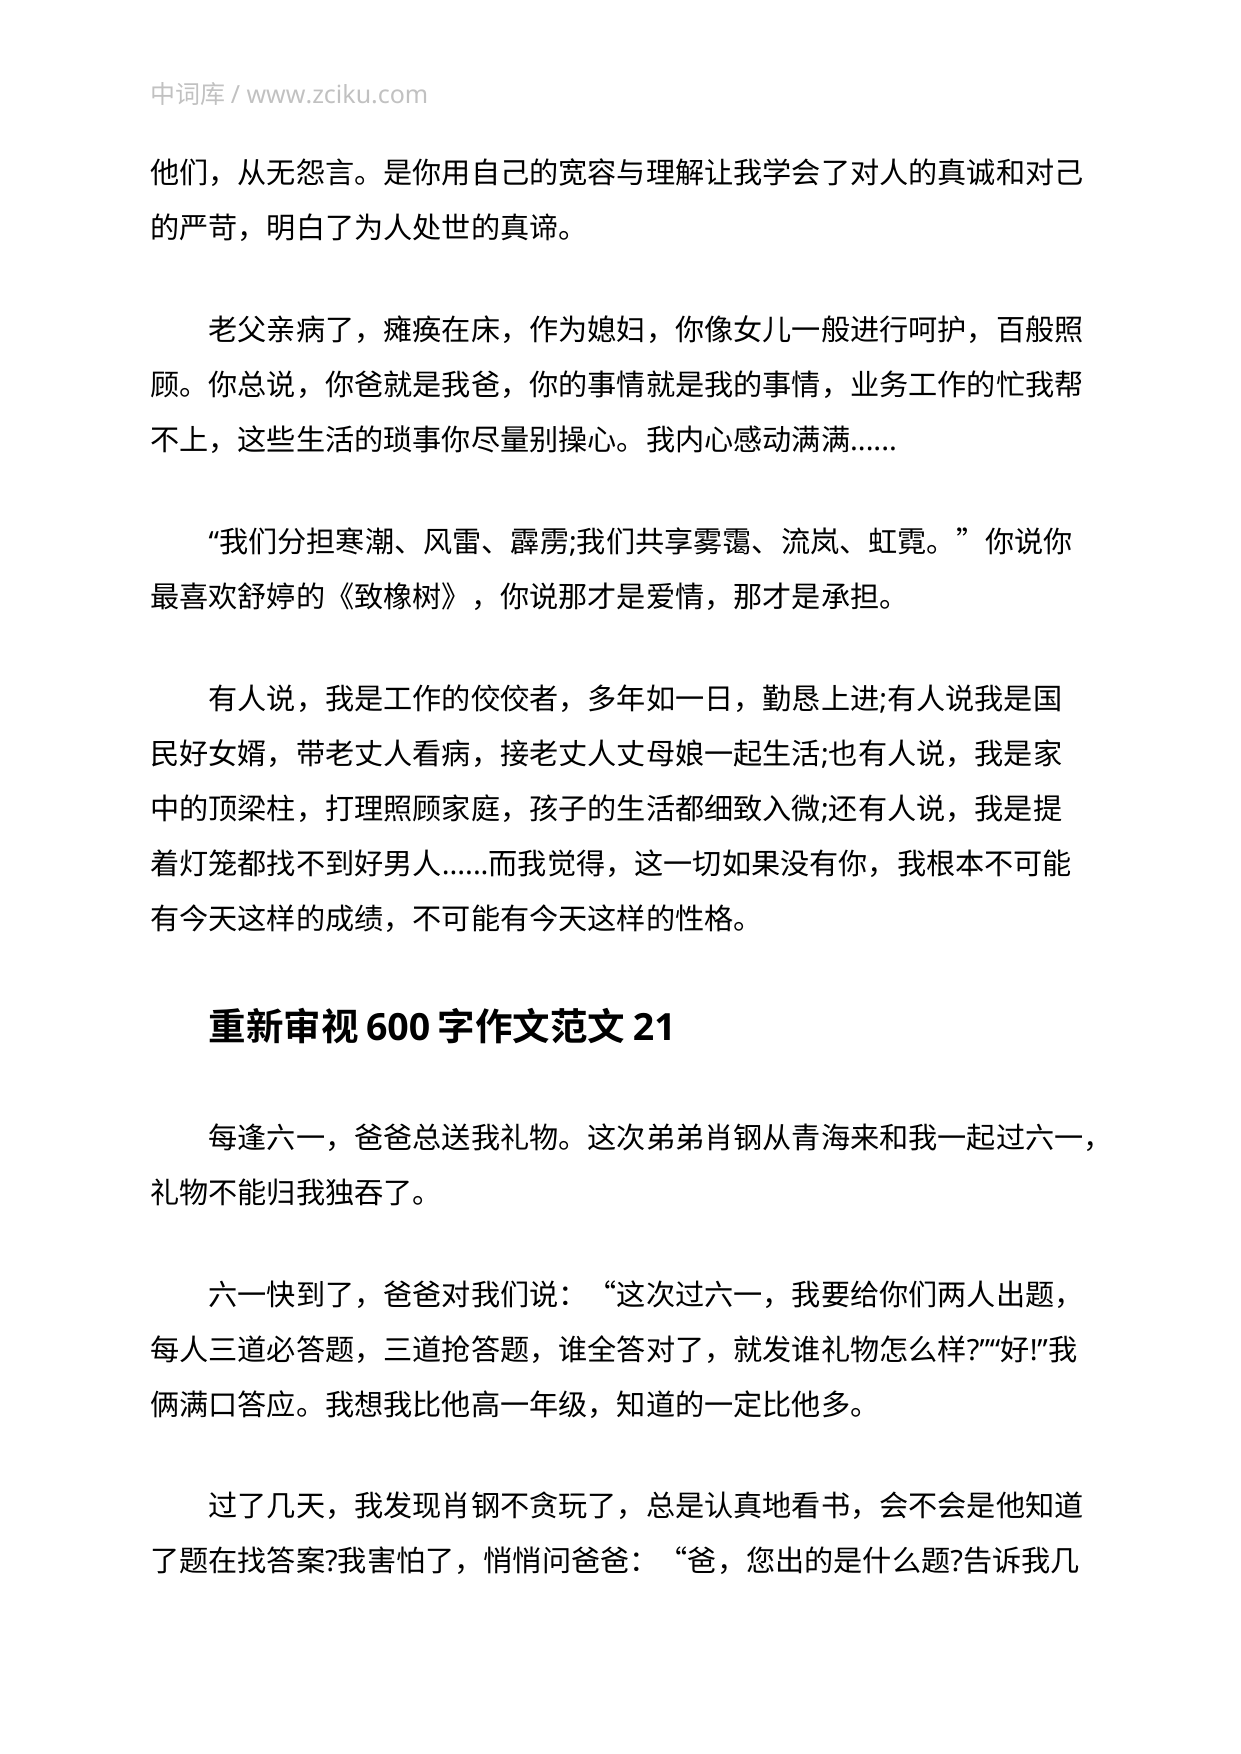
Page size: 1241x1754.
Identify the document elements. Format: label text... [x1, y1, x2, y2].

text 有人说，我是工作的佼佼者，多年如一日，勤恳上进;有人说我是国民好女婿，带老丈人看病，接老丈人丈母娘一起生活;也有人说，我是家中的顶梁柱，打理照顾家庭，孩子的生活都细致入微;还有人说，我是提着灯笼都找不到好男人......而我觉得，这一切如果没有你，我根本不可能有今天这样的成绩，不可能有今天这样的性格。 [150, 675, 1090, 937]
text 老父亲病了，瘫痪在床，作为媳妇，你像女儿一般进行呵护，百般照顾。你总说，你爸就是我爸，你的事情就是我的事情，业务工作的忙我帮不上，这些生活的琐事你尽量别操心。我内心感动满满...... [150, 307, 1090, 459]
text “我们分担寒潮、风雷、霹雳;我们共享雾霭、流岚、虹霓。”你说你最喜欢舒婷的《致橡树》，你说那才是爱情，那才是承担。 [150, 518, 1090, 616]
text 每逢六一，爸爸总送我礼物。这次弟弟肖钢从青海来和我一起过六一，礼物不能归我独吞了。 [150, 1114, 1090, 1212]
text 重新审视600字作文范文21 [150, 997, 1090, 1051]
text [150, 150, 1090, 247]
text 六一快到了，爸爸对我们说：“这次过六一，我要给你们两人出题，每人三道必答题，三道抢答题，谁全答对了，就发谁礼物怎么样?”“好!”我俩满口答应。我想我比他高一年级，知道的一定比他多。 [150, 1271, 1090, 1423]
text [150, 1483, 1090, 1580]
